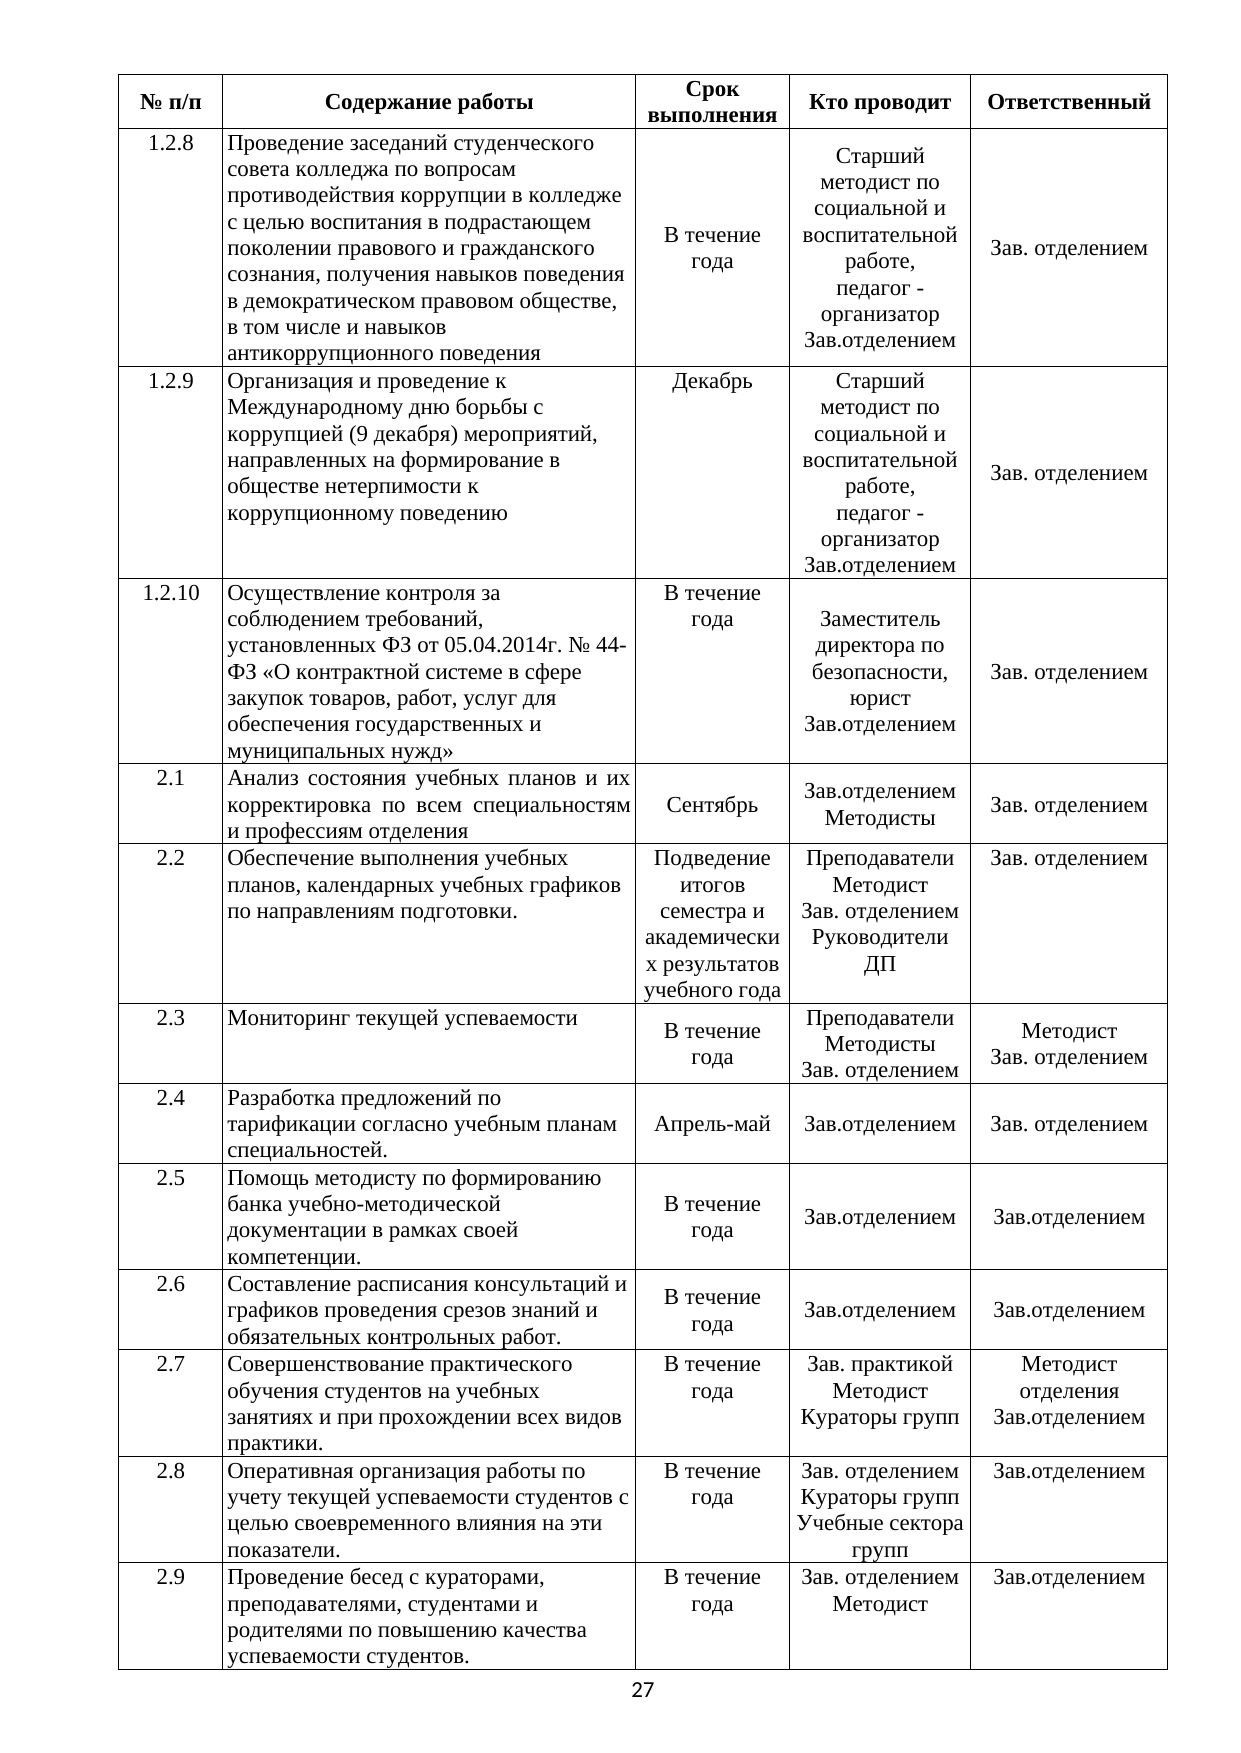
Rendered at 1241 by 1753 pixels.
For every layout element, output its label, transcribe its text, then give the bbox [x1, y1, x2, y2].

table_cell Декабрь [636, 367, 789, 578]
table_cell Преподаватели Методисты Зав. отделением [790, 1004, 970, 1083]
table_cell Организация и проведение к Международному дню борьбы с коррупцией (9 декабря) мероприятий, направленных на формирование в обществе нетерпимости к коррупционному поведению [223, 367, 635, 578]
table_cell Помощь методисту по формированию банка учебно-методической документации в рамках своей компетенции. [223, 1164, 635, 1269]
table_cell Проведение бесед с кураторами, преподавателями, студентами и родителями по повышению качества успеваемости студентов. [223, 1563, 635, 1669]
table_cell Зав. практикой Методист Кураторы групп [790, 1350, 970, 1456]
table_cell В течение года [636, 1164, 789, 1269]
table_cell Осуществление контроля за соблюдением требований, установленных ФЗ от 05.04.2014г. № 44-ФЗ «О контрактной системе в сфере закупок товаров, работ, услуг для обеспечения государственных и муниципальных нужд» [223, 579, 635, 763]
table_cell В течение года [636, 1004, 789, 1083]
table_cell Оперативная организация работы по учету текущей успеваемости студентов с целью своевременного влияния на эти показатели. [223, 1457, 635, 1562]
table_cell Зав.отделением [971, 1563, 1167, 1669]
table_cell Заместитель директора по безопасности, юрист Зав.отделением [790, 579, 970, 763]
table_cell Старший методист по социальной и воспитательной работе, педагог - организатор Зав.отделением [790, 129, 970, 366]
table_cell Зав.отделением Методисты [790, 764, 970, 843]
table_cell Составление расписания консультаций и графиков проведения срезов знаний и обязательных контрольных работ. [223, 1270, 635, 1349]
table_cell 2.6 [119, 1270, 222, 1349]
table_cell 2.8 [119, 1457, 222, 1562]
table_cell 1.2.10 [119, 579, 222, 763]
table_cell Зав.отделением [971, 1270, 1167, 1349]
table_cell В течение года [636, 1457, 789, 1562]
table_header Срок выполнения [636, 75, 789, 128]
table_header Ответственный [971, 75, 1167, 128]
table_cell Старший методист по социальной и воспитательной работе, педагог - организатор Зав.отделением [790, 367, 970, 578]
table_cell Разработка предложений по тарификации согласно учебным планам специальностей. [223, 1084, 635, 1163]
table_cell Зав. отделением [971, 367, 1167, 578]
table_cell Зав. отделением [971, 579, 1167, 763]
table_cell Зав.отделением [790, 1270, 970, 1349]
table_cell 2.2 [119, 844, 222, 1002]
table_cell В течение года [636, 1270, 789, 1349]
table_cell В течение года [636, 1350, 789, 1456]
table_cell В течение года [636, 1563, 789, 1669]
table_cell Методист отделения Зав.отделением [971, 1350, 1167, 1456]
table_cell Зав.отделением [971, 1457, 1167, 1562]
table_cell Зав. отделением [971, 1084, 1167, 1163]
table_cell Сентябрь [636, 764, 789, 843]
table_cell 1.2.9 [119, 367, 222, 578]
table_cell Зав. отделением Кураторы групп Учебные сектора групп [790, 1457, 970, 1562]
table_cell Обеспечение выполнения учебных планов, календарных учебных графиков по направлениям подготовки. [223, 844, 635, 1002]
table_cell В течение года [636, 129, 789, 366]
table_header Кто проводит [790, 75, 970, 128]
table_cell В течение года [636, 579, 789, 763]
table_cell 2.4 [119, 1084, 222, 1163]
table_cell 2.1 [119, 764, 222, 843]
table_cell Проведение заседаний студенческого совета колледжа по вопросам противодействия коррупции в колледже с целью воспитания в подрастающем поколении правового и гражданского сознания, получения навыков поведения в демократическом правовом обществе, в том числе и навыков антикоррупционного поведения [223, 129, 635, 366]
table_cell Зав. отделением [971, 764, 1167, 843]
table_cell 2.7 [119, 1350, 222, 1456]
table_header № п/п [119, 75, 222, 128]
table_cell Зав.отделением [790, 1164, 970, 1269]
table_cell Зав. отделением Методист [790, 1563, 970, 1669]
table_cell Мониторинг текущей успеваемости [223, 1004, 635, 1083]
table_cell Совершенствование практического обучения студентов на учебных занятиях и при прохождении всех видов практики. [223, 1350, 635, 1456]
table_cell Преподаватели Методист Зав. отделением Руководители ДП [790, 844, 970, 1002]
table_cell Зав.отделением [971, 1164, 1167, 1269]
table_header Содержание работы [223, 75, 635, 128]
table_cell Зав.отделением [790, 1084, 970, 1163]
table_cell Анализ состояния учебных планов и их корректировка по всем специальностям и профессиям отделения [223, 764, 635, 843]
table_cell 2.5 [119, 1164, 222, 1269]
table_cell Зав. отделением [971, 844, 1167, 1002]
table_cell 2.3 [119, 1004, 222, 1083]
table_cell Методист Зав. отделением [971, 1004, 1167, 1083]
table_cell Зав. отделением [971, 129, 1167, 366]
table_cell 1.2.8 [119, 129, 222, 366]
table_cell Подведение итогов семестра и академических результатов учебного года [636, 844, 789, 1002]
table_cell 2.9 [119, 1563, 222, 1669]
table_cell Апрель-май [636, 1084, 789, 1163]
